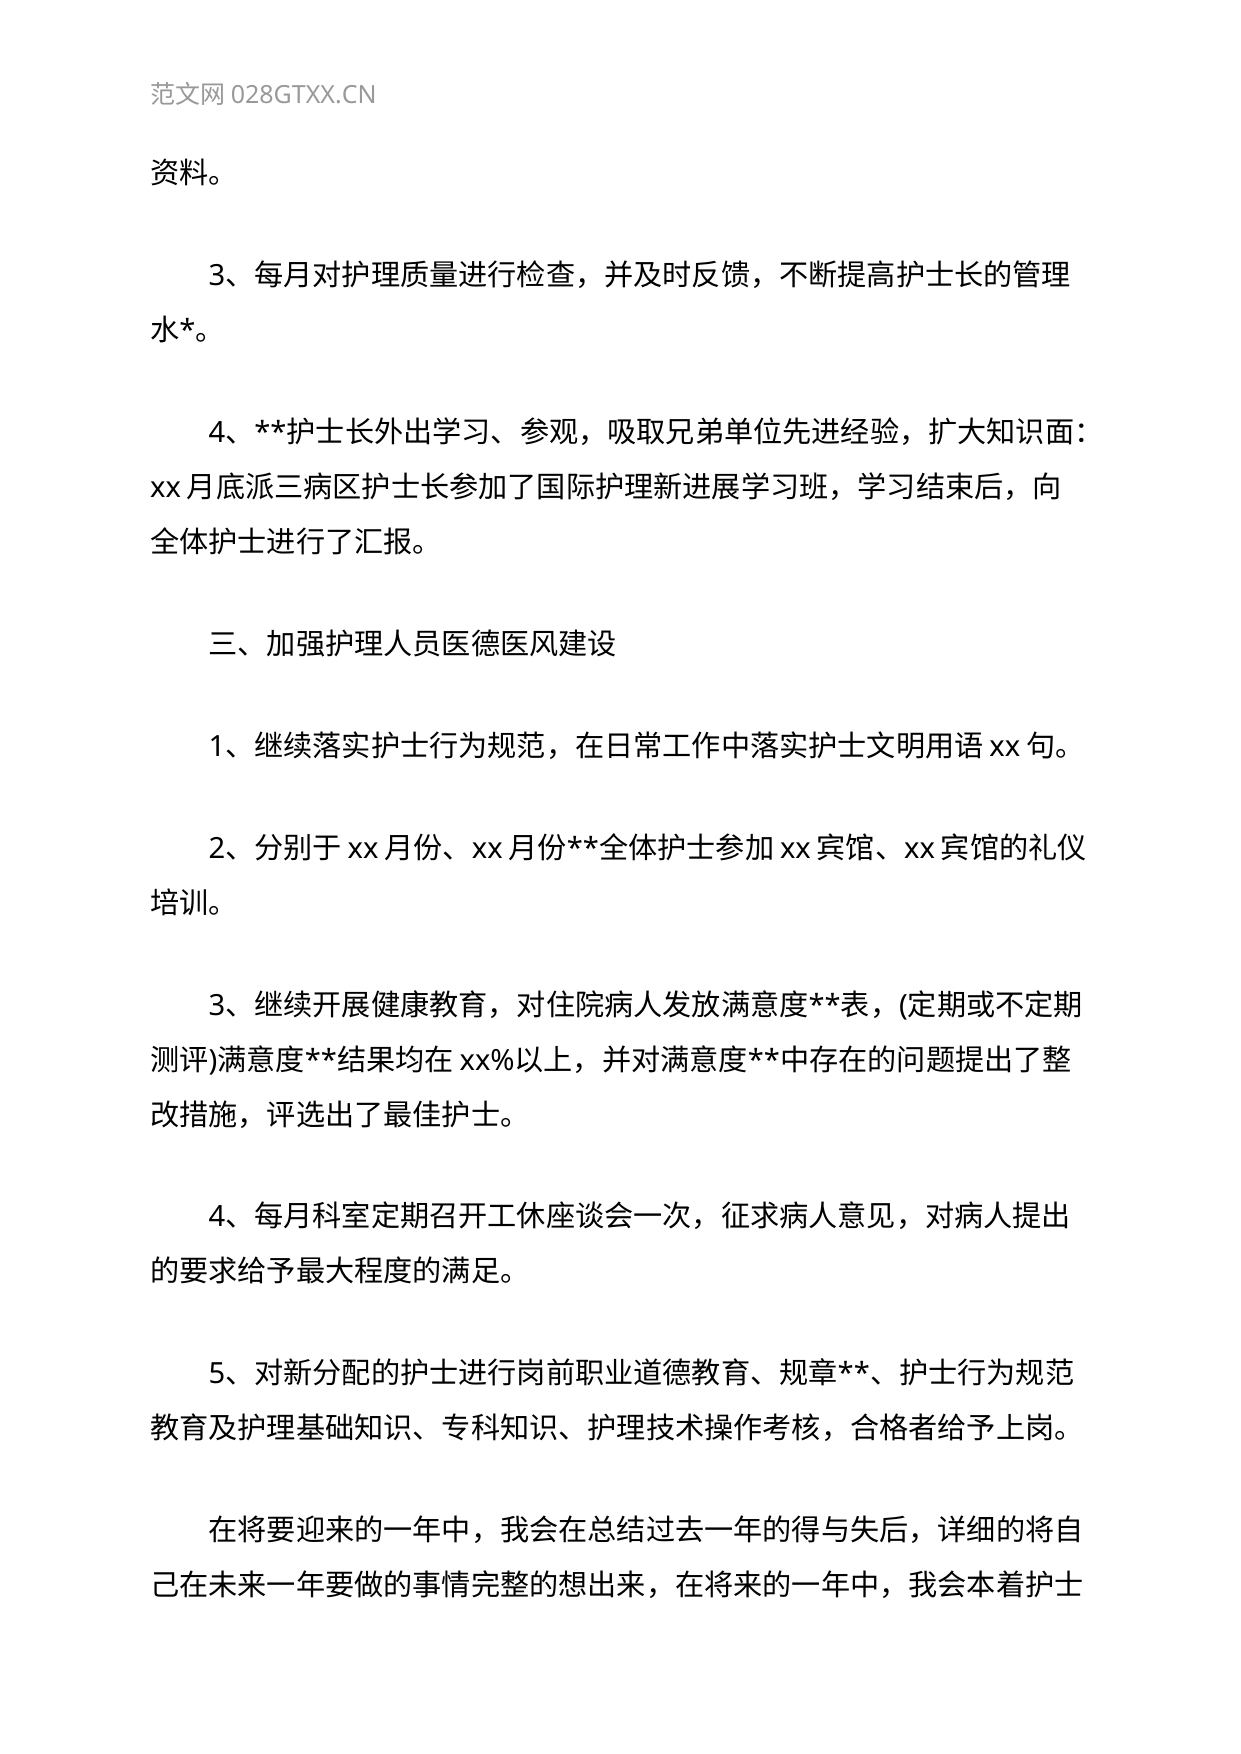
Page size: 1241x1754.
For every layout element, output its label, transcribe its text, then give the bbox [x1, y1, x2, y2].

text 2、分别于xx月份、xx月份**全体护士参加xx宾馆、xx宾馆的礼仪培训。 [150, 824, 1090, 922]
text 3、每月对护理质量进行检查，并及时反馈，不断提高护士长的管理水*。 [150, 252, 1090, 349]
text 4、每月科室定期召开工休座谈会一次，征求病人意见，对病人提出的要求给予最大程度的满足。 [150, 1193, 1090, 1290]
text 4、**护士长外出学习、参观，吸取兄弟单位先进经验，扩大知识面：xx月底派三病区护士长参加了国际护理新进展学习班，学习结束后，向全体护士进行了汇报。 [150, 409, 1090, 561]
text 3、继续开展健康教育，对住院病人发放满意度**表，(定期或不定期测评)满意度**结果均在xx%以上，并对满意度**中存在的问题提出了整改措施，评选出了最佳护士。 [150, 981, 1090, 1133]
text 1、继续落实护士行为规范，在日常工作中落实护士文明用语xx句。 [150, 722, 1090, 765]
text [150, 1506, 1090, 1603]
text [150, 150, 1090, 192]
text 5、对新分配的护士进行岗前职业道德教育、规章**、护士行为规范教育及护理基础知识、专科知识、护理技术操作考核，合格者给予上岗。 [150, 1349, 1090, 1447]
text 三、加强护理人员医德医风建设 [150, 621, 1090, 663]
